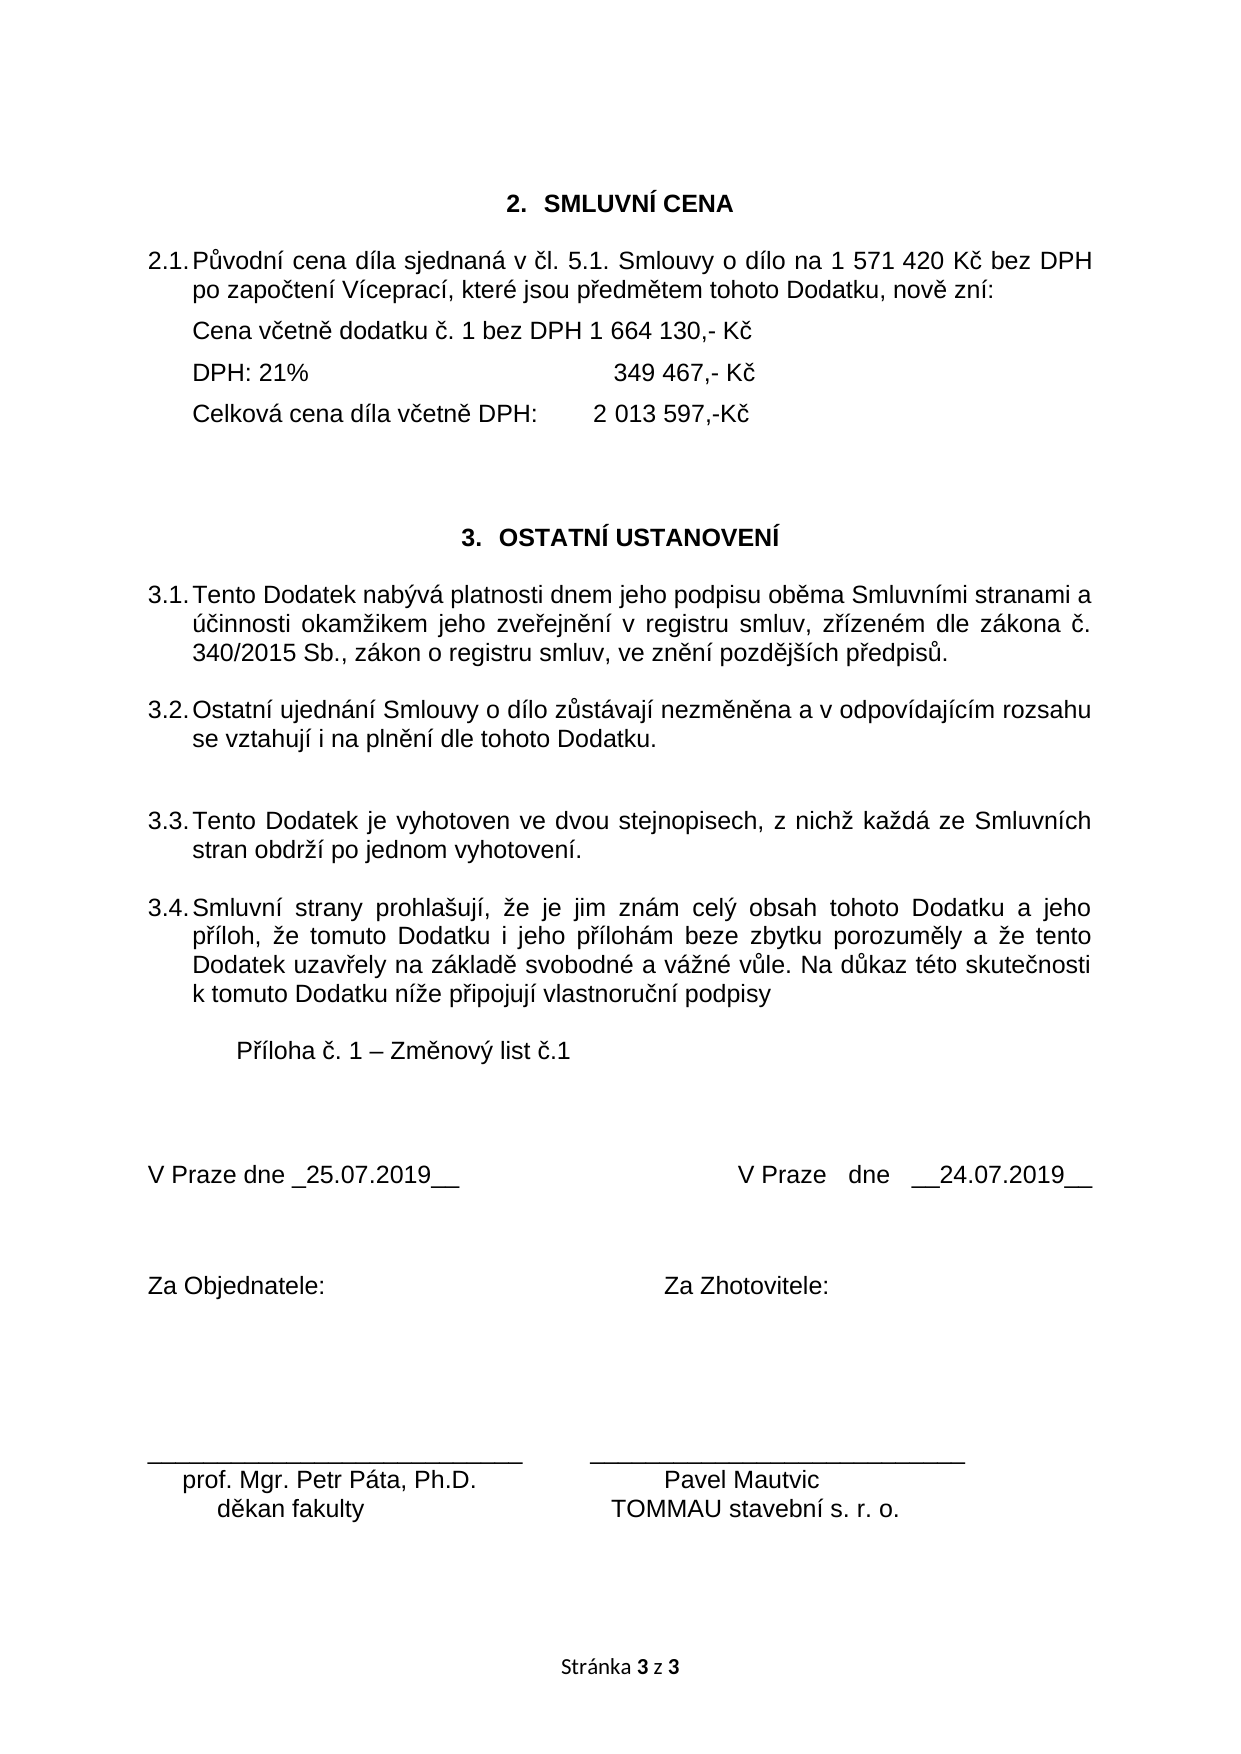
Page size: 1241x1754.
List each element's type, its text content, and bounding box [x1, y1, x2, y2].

text DPH: 21% 349 467,- Kč [178, 358, 1093, 386]
text prof. Mgr. Petr Páta, Ph.D. Pavel Mautvic [148, 1465, 1093, 1494]
text Za Objednatele: Za Zhotovitele: [148, 1271, 1093, 1300]
text ___________________________ ___________________________ [148, 1436, 1093, 1465]
list Ostatní ujednání Smlouvy o dílo zůstávají nezměněna a v odpovídajícím rozsahu se vztahují i na plnění dle tohoto Dodatku. [148, 695, 1093, 753]
text děkan fakulty TOMMAU stavební s. r. o. [148, 1494, 1093, 1523]
list Příloha č. 1 – Změnový list č.1 [236, 1036, 1093, 1065]
text V Praze dne _25.07.2019__ V Praze dne __24.07.2019__ [148, 1160, 1093, 1218]
list OSTATNÍ USTANOVENÍ [148, 523, 1093, 551]
text Cena včetně dodatku č. 1 bez DPH 1 664 130,- Kč [178, 316, 1093, 345]
text Celková cena díla včetně DPH: 2 013 597,-Kč [178, 399, 1093, 428]
list Tento Dodatek nabývá platnosti dnem jeho podpisu oběma Smluvními stranami a účinnosti okamžikem jeho zveřejnění v registru smluv, zřízeném dle zákona č. 340/2015 Sb., zákon o registru smluv, ve znění pozdějších předpisů. [148, 580, 1093, 666]
list Smluvní strany prohlašují, že je jim znám celý obsah tohoto Dodatku a jeho příloh, že tomuto Dodatku i jeho přílohám beze zbytku porozuměly a že tento Dodatek uzavřely na základě svobodné a vážné vůle. Na důkaz této skutečnosti k tomuto Dodatku níže připojují vlastnoruční podpisy [148, 893, 1093, 1008]
list SMLUVNÍ CENA [148, 189, 1093, 218]
list Tento Dodatek je vyhotoven ve dvou stejnopisech, z nichž každá ze Smluvních stran obdrží po jednom vyhotovení. [148, 806, 1093, 864]
list Původní cena díla sjednaná v čl. 5.1. Smlouvy o dílo na 1 571 420 Kč bez DPH po započtení Víceprací, které jsou předmětem tohoto Dodatku, nově zní: [148, 246, 1093, 304]
